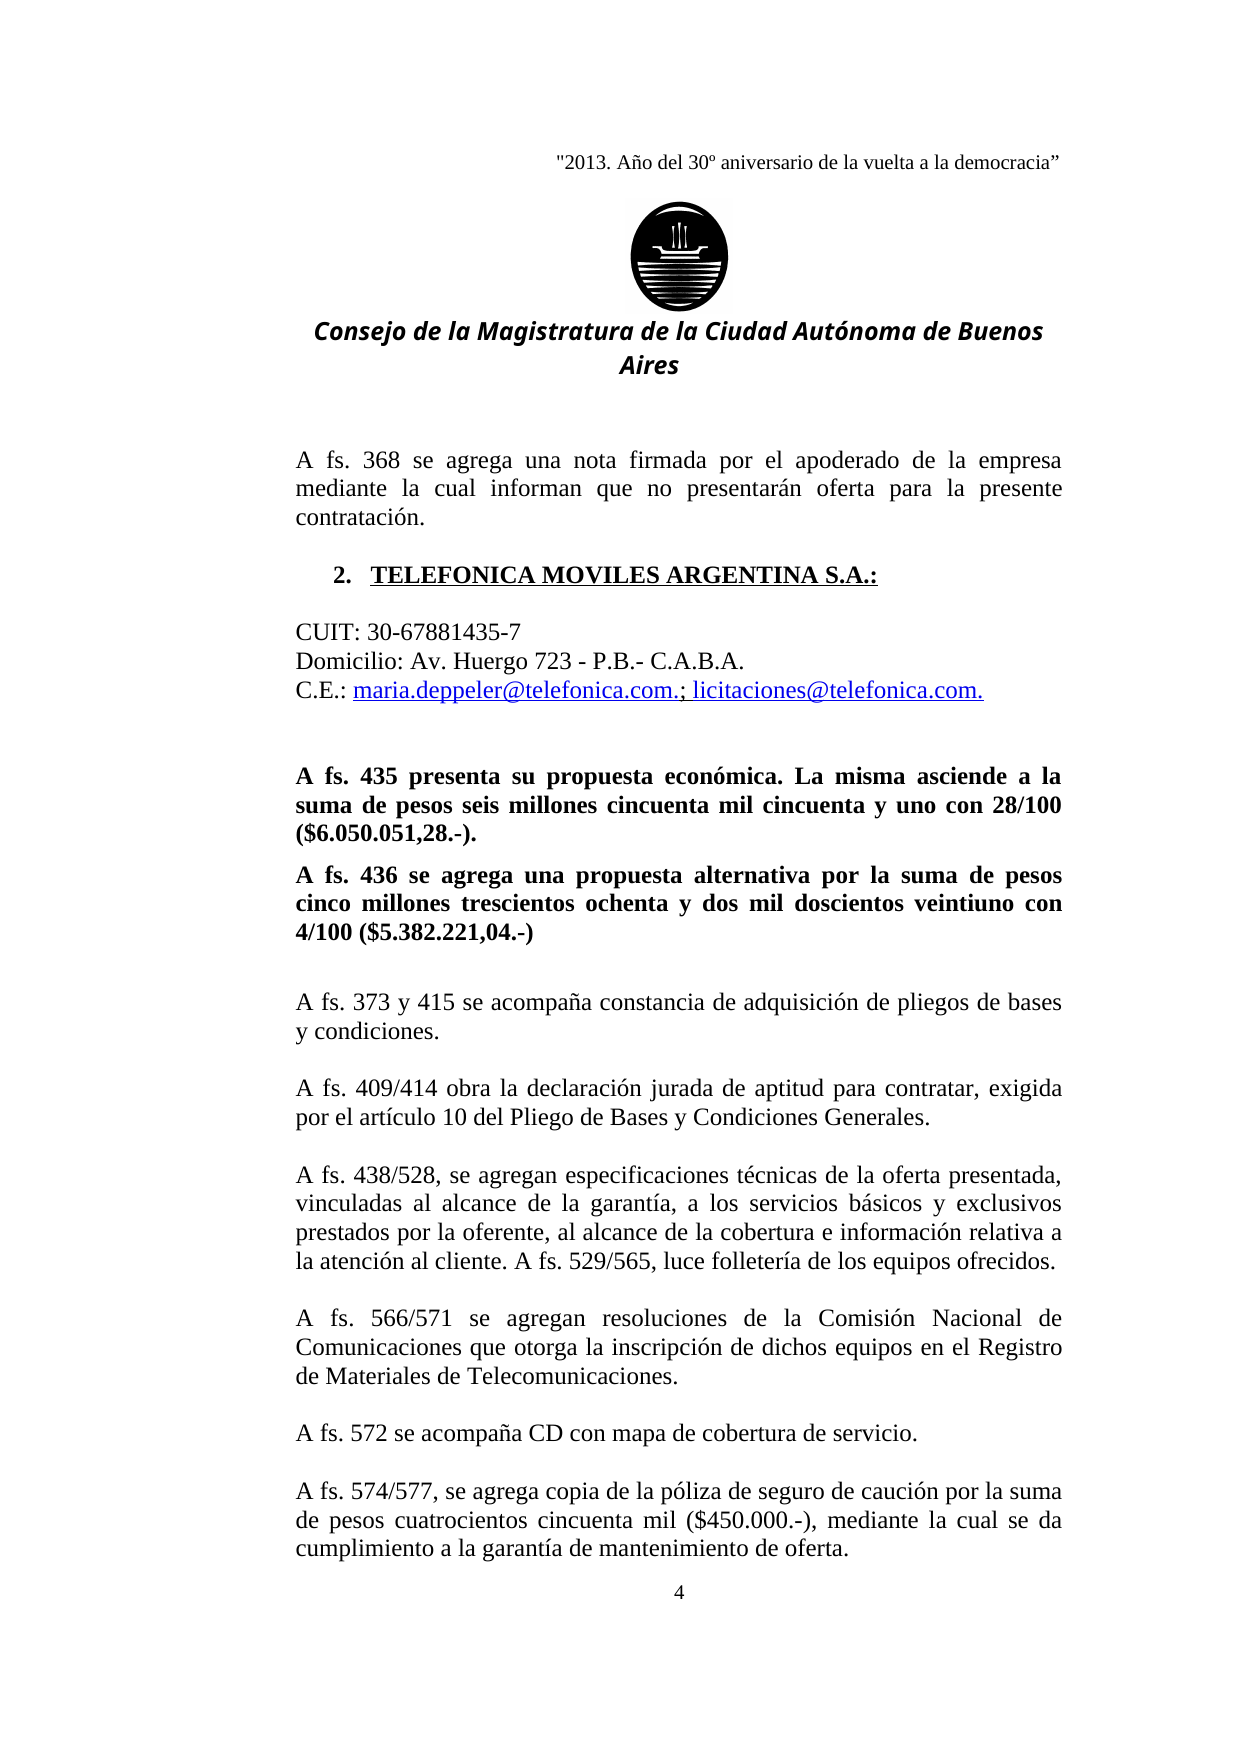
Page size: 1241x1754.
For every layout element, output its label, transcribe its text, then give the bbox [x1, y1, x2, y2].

text C.E.: maria.deppeler@telefonica.com.; licitaciones@telefonica.com. [295, 675, 1063, 703]
list TELEFONICA MOVILES ARGENTINA S.A.: [333, 560, 1063, 588]
text A fs. 574/577, se agrega copia de la póliza de seguro de caución por la suma de pesos cuatrocientos cincuenta mil ($450.000.-), mediante la cual se da cumplimiento a la garantía de mantenimiento de oferta. [295, 1476, 1063, 1562]
text A fs. 409/414 obra la declaración jurada de aptitud para contratar, exigida por el artículo 10 del Pliego de Bases y Condiciones Generales. [295, 1073, 1063, 1131]
text A fs. 436 se agrega una propuesta alternativa por la suma de pesos cinco millones trescientos ochenta y dos mil doscientos veintiuno con 4/100 ($5.382.221,04.-) [295, 860, 1063, 946]
text A fs. 368 se agrega una nota firmada por el apoderado de la empresa mediante la cual informan que no presentarán oferta para la presente contratación. [295, 445, 1063, 531]
text Domicilio: Av. Huergo 723 - P.B.- C.A.B.A. [295, 646, 1063, 675]
subtitle CUIT: 30-67881435-7 [295, 617, 1063, 646]
text A fs. 438/528, se agregan especificaciones técnicas de la oferta presentada, vinculadas al alcance de la garantía, a los servicios básicos y exclusivos prestados por la oferente, al alcance de la cobertura e información relativa a la atención al cliente. A fs. 529/565, luce folletería de los equipos ofrecidos. [295, 1160, 1063, 1275]
text A fs. 572 se acompaña CD con mapa de cobertura de servicio. [295, 1418, 1063, 1447]
text A fs. 566/571 se agregan resoluciones de la Comisión Nacional de Comunicaciones que otorga la inscripción de dichos equipos en el Registro de Materiales de Telecomunicaciones. [295, 1303, 1063, 1390]
text A fs. 435 presenta su propuesta económica. La misma asciende a la suma de pesos seis millones cincuenta mil cincuenta y uno con 28/100 ($6.050.051,28.-). [295, 761, 1063, 847]
picture [625, 198, 734, 314]
text A fs. 373 y 415 se acompaña constancia de adquisición de pliegos de bases y condiciones. [295, 987, 1063, 1045]
